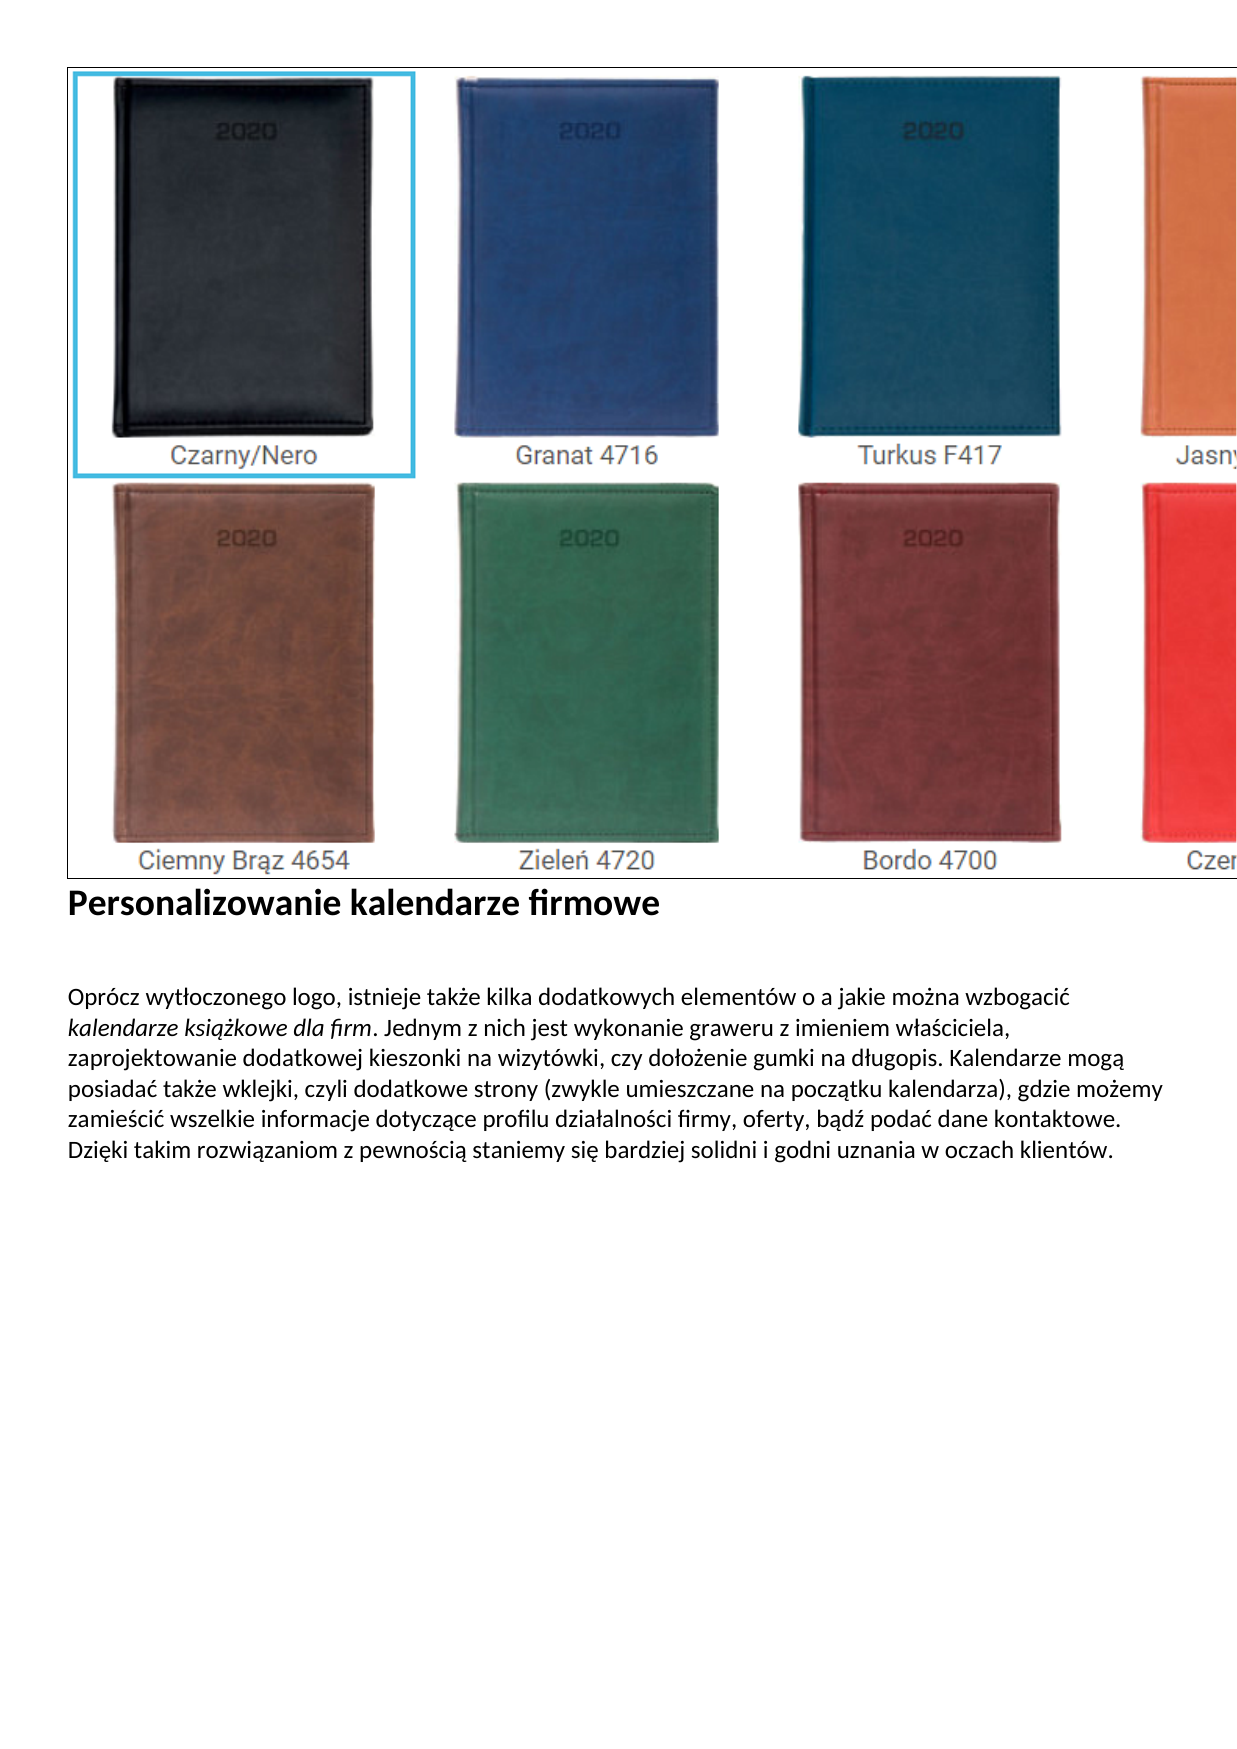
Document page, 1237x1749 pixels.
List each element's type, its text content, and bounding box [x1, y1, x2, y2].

text Oprócz wytłoczonego logo, istnieje także kilka dodatkowych elementów o a jakie można wzbogacić kalendarze książkowe dla firm. Jednym z nich jest wykonanie graweru z imieniem właściciela, zaprojektowanie dodatkowej kieszonki na wizytówki, czy dołożenie gumki na długopis. Kalendarze mogą posiadać także wklejki, czyli dodatkowe strony (zwykle umieszczane na początku kalendarza), gdzie możemy zamieścić wszelkie informacje dotyczące profilu działalności firmy, oferty, bądź podać dane kontaktowe. Dzięki takim rozwiązaniom z pewnością staniemy się bardziej solidni i godni uznania w oczach klientów. [68, 981, 1169, 1164]
picture [68, 68, 1237, 878]
text Personalizowanie kalendarze firmowe [68, 879, 1169, 924]
